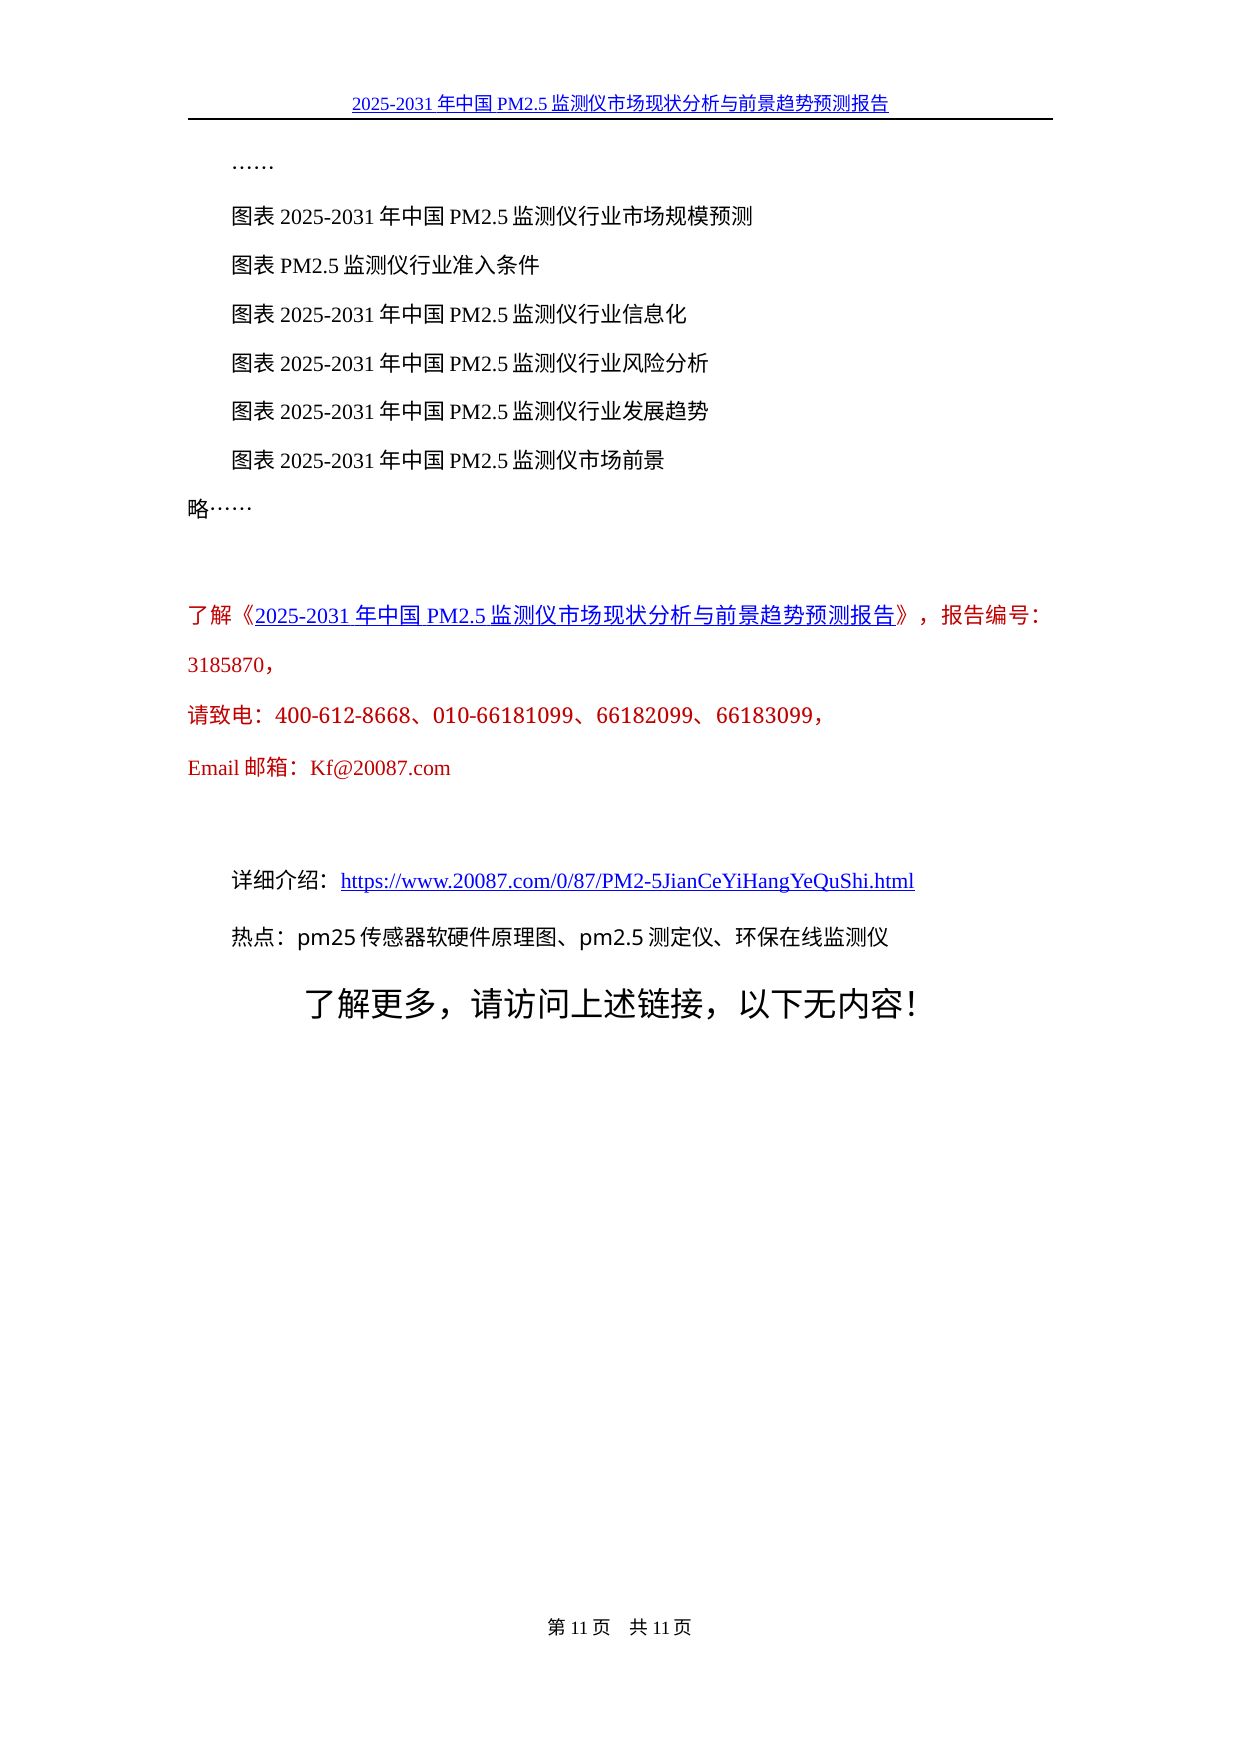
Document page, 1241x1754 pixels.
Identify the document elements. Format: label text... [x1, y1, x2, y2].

title 了解更多，请访问上述链接，以下无内容！ [187, 969, 1053, 1034]
text 详细介绍：https://www.20087.com/0/87/PM2-5JianCeYiHangYeQuShi.html [187, 863, 1053, 895]
text 请致电：400-612-8668、010-66181099、66182099、66183099， [187, 698, 1053, 731]
text 热点：pm25传感器软硬件原理图、pm2.5测定仪、环保在线监测仪 [187, 919, 1053, 952]
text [187, 150, 1053, 524]
text Email邮箱：Kf@20087.com [187, 750, 1053, 782]
text 了解《2025-2031年中国PM2.5监测仪市场现状分析与前景趋势预测报告》，报告编号：3185870， [187, 598, 1053, 679]
